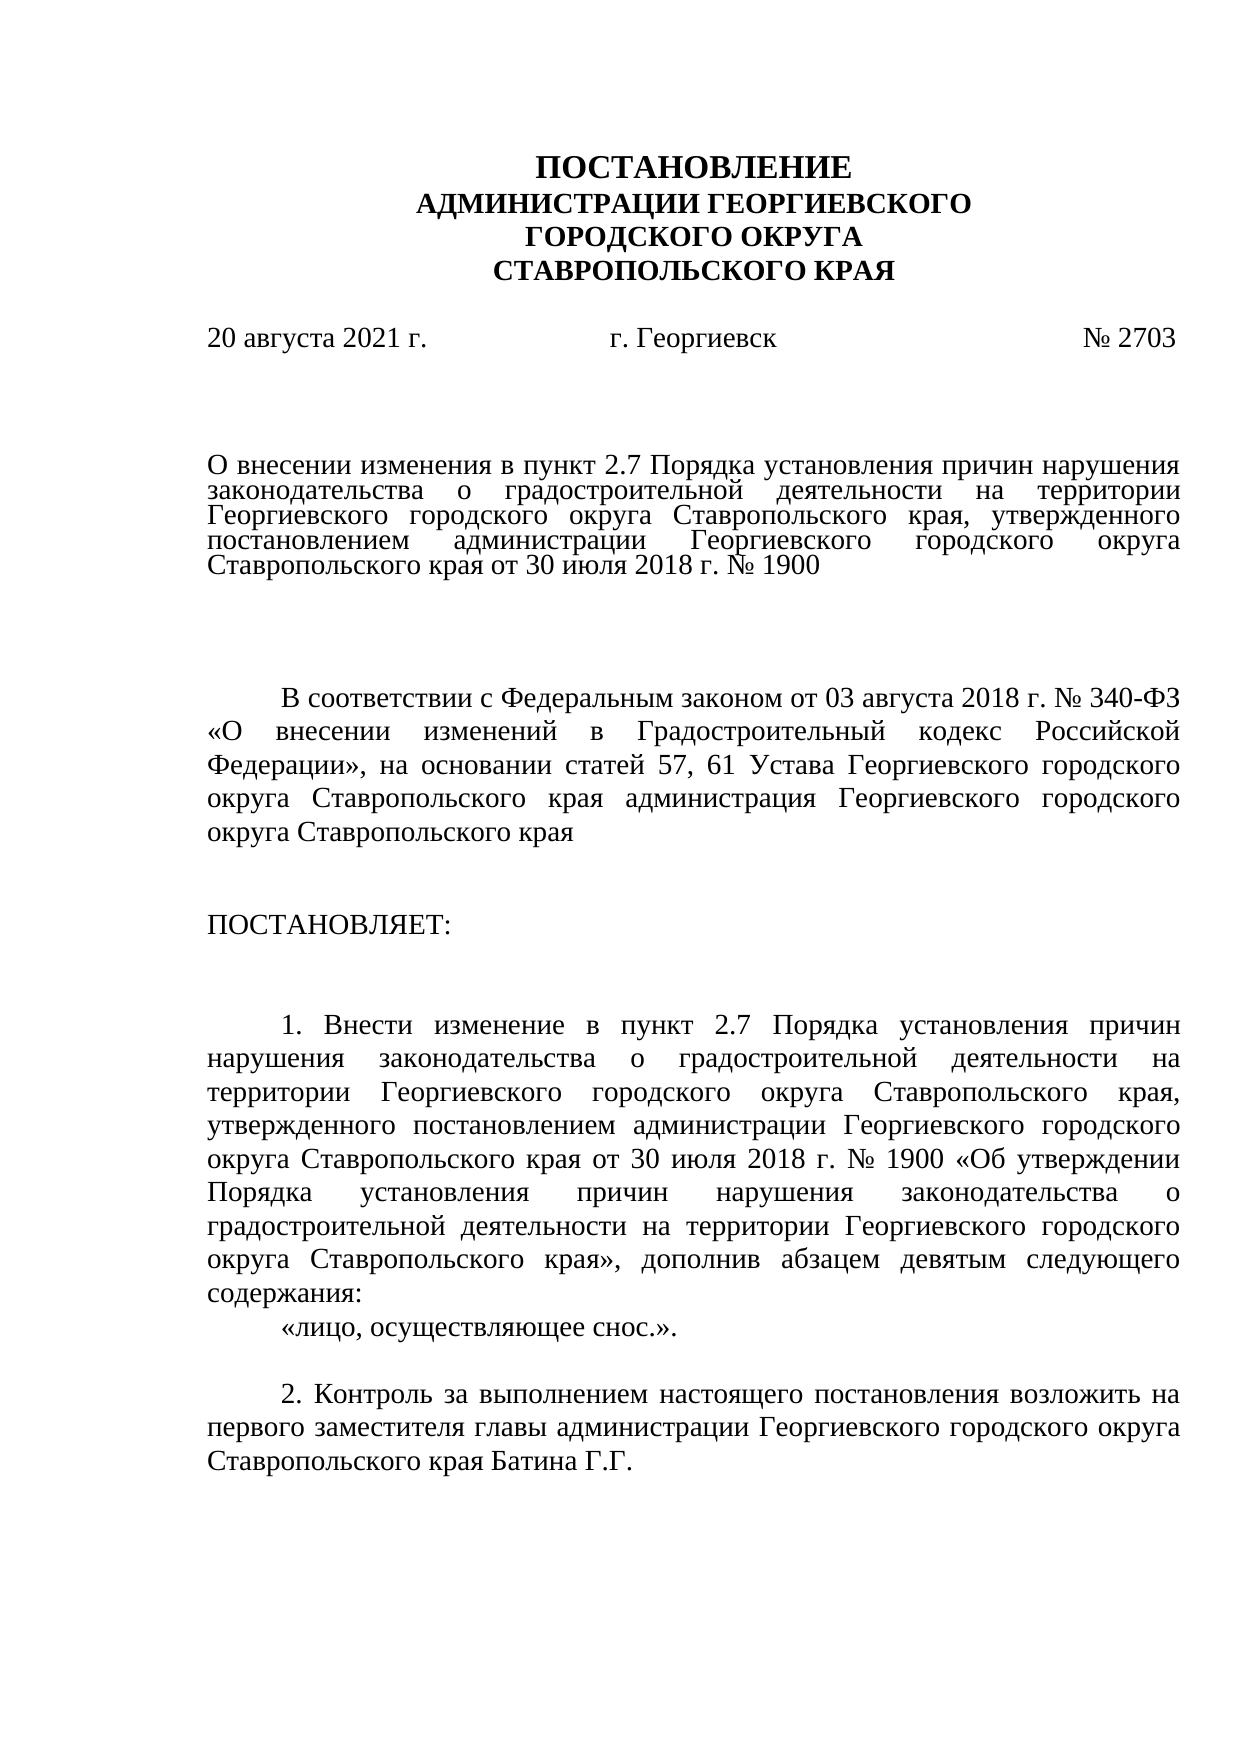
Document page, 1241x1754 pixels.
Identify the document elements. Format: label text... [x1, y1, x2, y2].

text О внесении изменения в пункт 2.7 Порядка установления причин нарушения законодательства о градостроительной деятельности на территории Георгиевского городского округа Ставропольского края, утвержденного постановлением администрации Георгиевского городского округа Ставропольского края от 30 июля 2018 г. № 1900 [207, 454, 1181, 579]
text ПОСТАНОВЛЕНИЕ [207, 148, 1181, 186]
title 1. Внести изменение в пункт 2.7 Порядка установления причин нарушения законодательства о градостроительной деятельности на территории Георгиевского городского округа Ставропольского края, утвержденного постановлением администрации Георгиевского городского округа Ставропольского края от 30 июля 2018 г. № 1900 «Об утверждении Порядка установления причин нарушения законодательства о градостроительной деятельности на территории Георгиевского городского округа Ставропольского края», дополнив абзацем девятым следующего содержания: [207, 1007, 1181, 1309]
text СТАВРОПОЛЬСКОГО КРАЯ [207, 253, 1181, 287]
text 20 августа 2021 г. г. Георгиевск № 2703 [207, 320, 1181, 354]
text постановляет: [207, 915, 1181, 940]
title 2. Контроль за выполнением настоящего постановления возложить на первого заместителя главы администрации Георгиевского городского округа Ставропольского края Батина Г.Г. [207, 1376, 1181, 1476]
text В соответствии с Федеральным законом от 03 августа 2018 г. № 340-ФЗ «О внесении изменений в Градостроительный кодекс Российской Федерации», на основании статей 57, 61 Устава Георгиевского городского округа Ставропольского края администрация Георгиевского городского округа Ставропольского края [207, 680, 1181, 848]
text АДМИНИСТРАЦИИ ГЕОРГИЕВСКОГО [207, 186, 1181, 219]
title «лицо, осуществляющее снос.». [207, 1309, 1181, 1342]
text ГОРОДСКОГО ОКРУГА [207, 219, 1181, 253]
